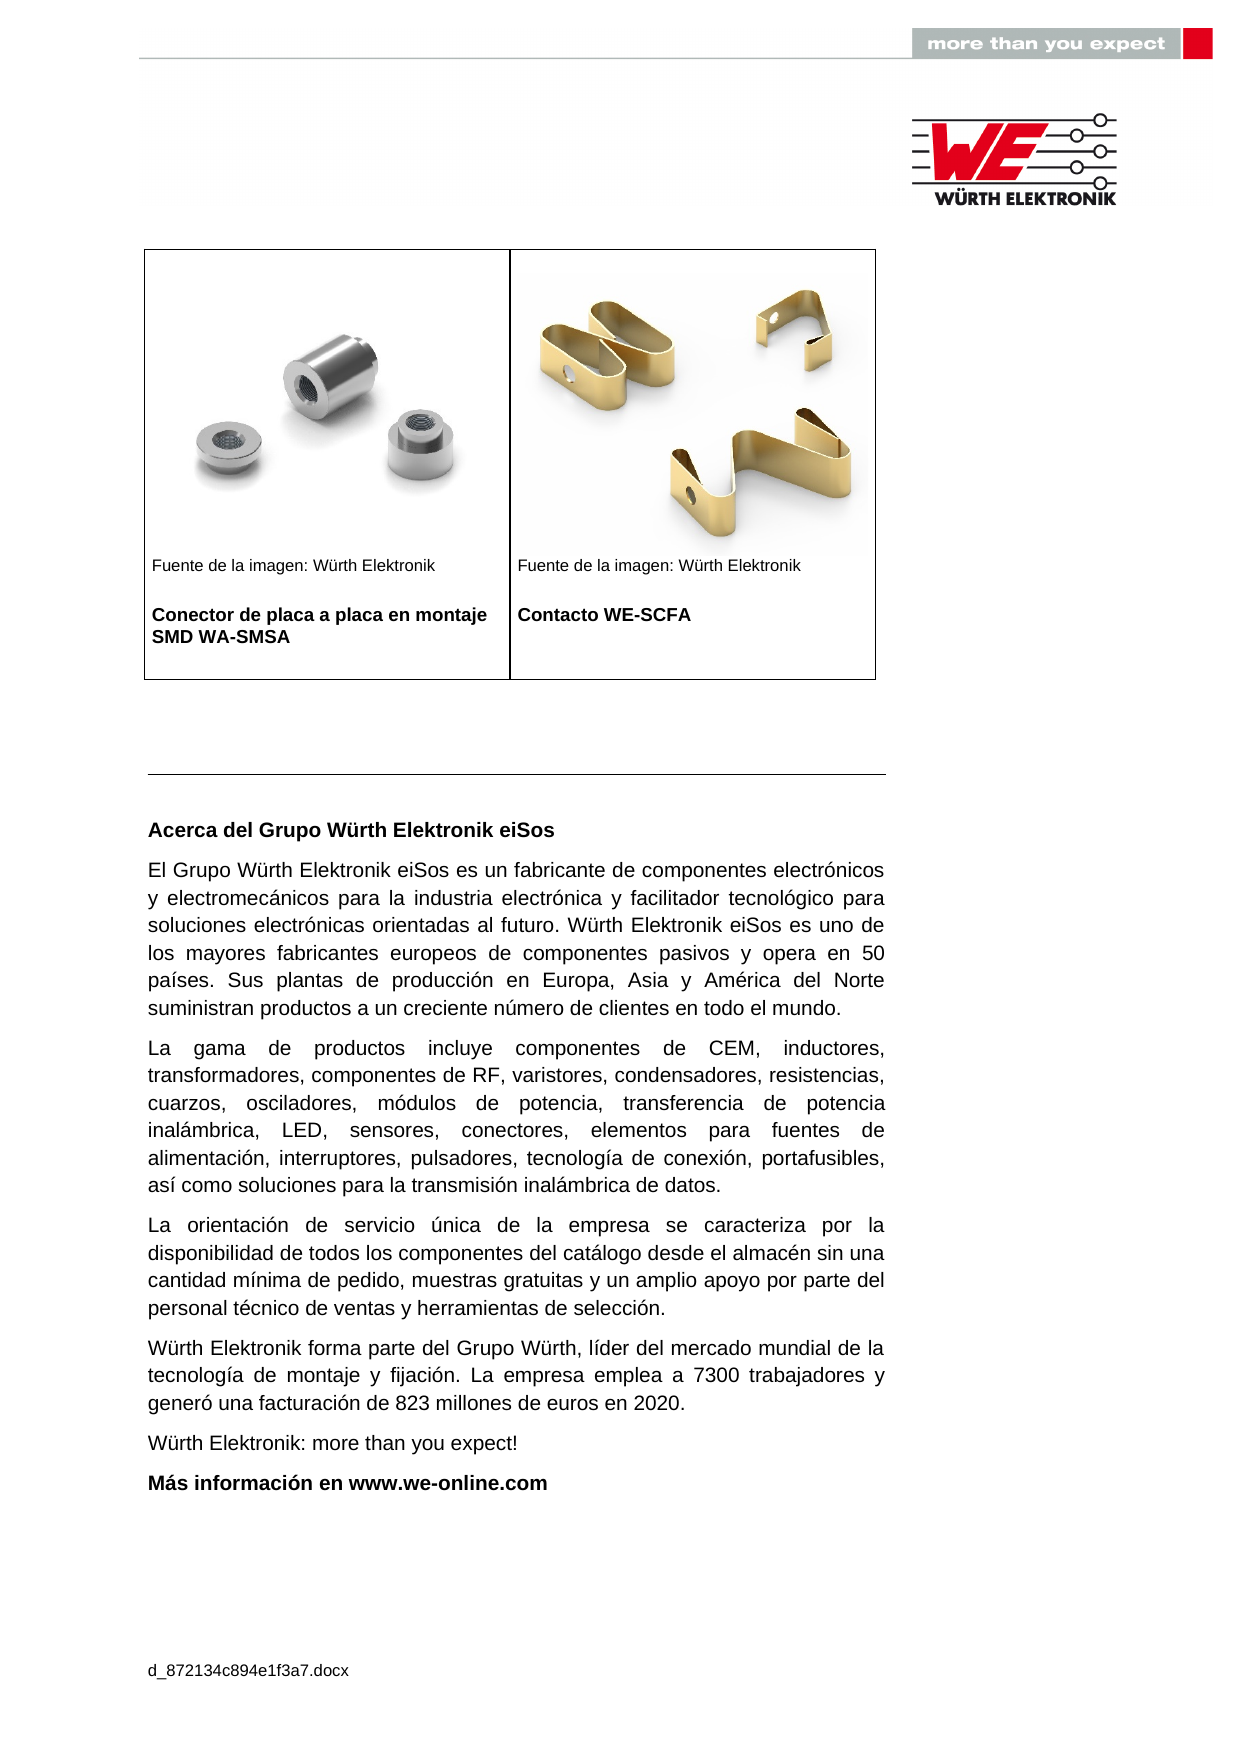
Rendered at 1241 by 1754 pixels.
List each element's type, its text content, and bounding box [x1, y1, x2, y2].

text La gama de productos incluye componentes de CEM, inductores, transformadores, componentes de RF, varistores, condensadores, resistencias, cuarzos, osciladores, módulos de potencia, transferencia de potencia inalámbrica, LED, sensores, conectores, elementos para fuentes de alimentación, interruptores, pulsadores, tecnología de conexión, portafusibles, así como soluciones para la transmisión inalámbrica de datos. [148, 1036, 886, 1197]
text Más información en www.we-online.com [148, 1471, 886, 1495]
text Würth Elektronik forma parte del Grupo Würth, líder del mercado mundial de la tecnología de montaje y fijación. La empresa emplea a 7300 trabajadores y generó una facturación de 823 millones de euros en 2020. [148, 1336, 886, 1415]
text La orientación de servicio única de la empresa se caracteriza por la disponibilidad de todos los componentes del catálogo desde el almacén sin una cantidad mínima de pedido, muestras gratuitas y un amplio apoyo por parte del personal técnico de ventas y herramientas de selección. [148, 1213, 886, 1320]
table_header Fuente de la imagen: Würth Elektronik Conector de placa a placa en montaje SMD WA-SMSA [145, 250, 509, 679]
table_header Fuente de la imagen: Würth Elektronik Contacto WE-SCFA [511, 250, 875, 679]
picture [517, 273, 869, 556]
text El Grupo Würth Elektronik eiSos es un fabricante de componentes electrónicos y electromecánicos para la industria electrónica y facilitador tecnológico para soluciones electrónicas orientadas al futuro. Würth Elektronik eiSos es uno de los mayores fabricantes europeos de componentes pasivos y opera en 50 países. Sus plantas de producción en Europa, Asia y América del Norte suministran productos a un creciente número de clientes en todo el mundo. [148, 858, 886, 1020]
picture [139, 28, 1213, 206]
picture [151, 273, 503, 556]
text Acerca del Grupo Würth Elektronik eiSos [148, 818, 886, 842]
text Würth Elektronik: more than you expect! [148, 1431, 886, 1455]
